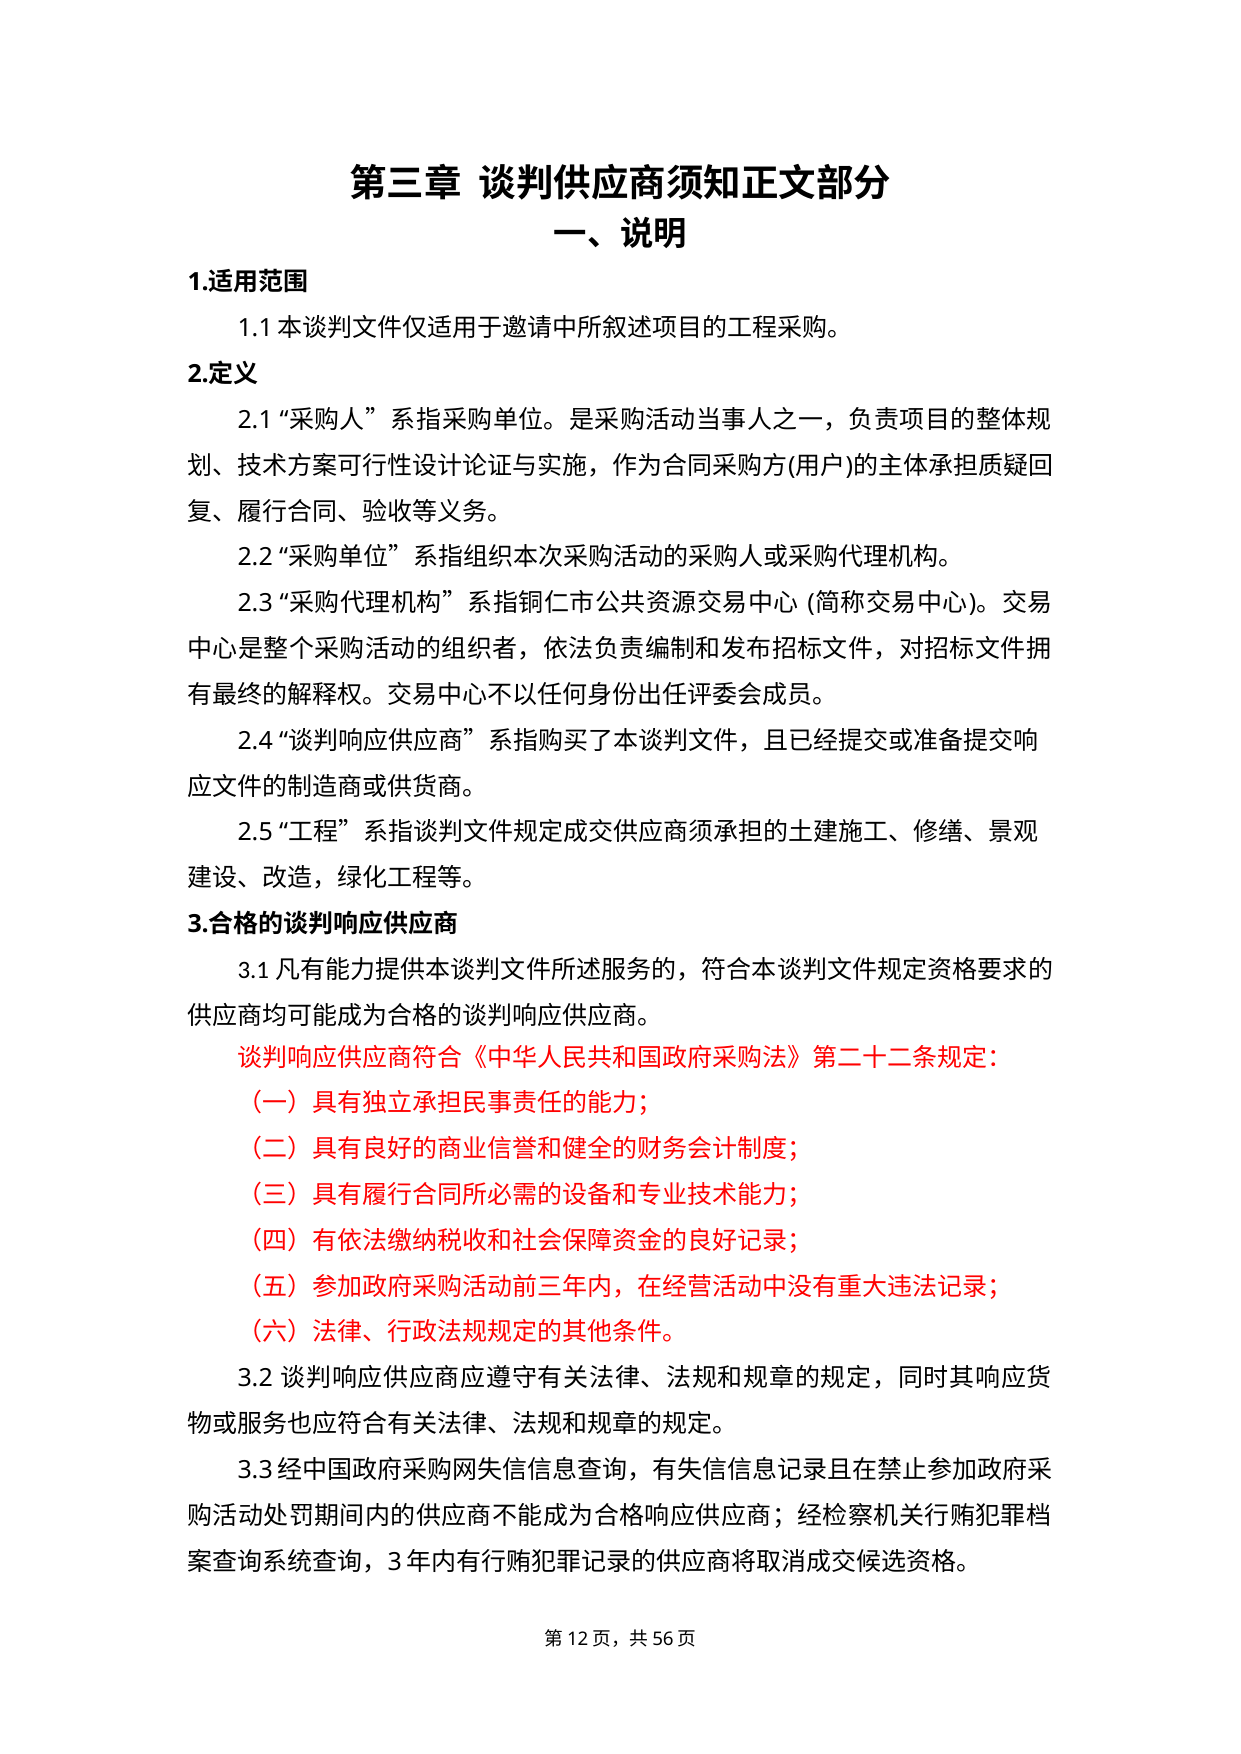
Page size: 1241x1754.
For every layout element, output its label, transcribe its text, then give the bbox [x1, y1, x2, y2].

text 3.2 谈判响应供应商应遵守有关法律、法规和规章的规定，同时其响应货物或服务也应符合有关法律、法规和规章的规定。 [187, 1350, 1053, 1442]
text 3.合格的谈判响应供应商 [187, 896, 1053, 942]
text （四）有依法缴纳税收和社会保障资金的良好记录； [187, 1212, 1053, 1258]
text （一）具有独立承担民事责任的能力； [187, 1075, 1053, 1121]
text 1.1本谈判文件仅适用于邀请中所叙述项目的工程采购。 [187, 300, 1053, 346]
text 一、说明 [187, 208, 1053, 254]
text 3.1 凡有能力提供本谈判文件所述服务的，符合本谈判文件规定资格要求的供应商均可能成为合格的谈判响应供应商。 [187, 942, 1053, 1033]
text 2.定义 [187, 346, 1053, 392]
text （三）具有履行合同所必需的设备和专业技术能力； [187, 1167, 1053, 1212]
text 2.4 “谈判响应供应商”系指购买了本谈判文件，且已经提交或准备提交响应文件的制造商或供货商。 [187, 712, 1053, 804]
text （二）具有良好的商业信誉和健全的财务会计制度； [187, 1121, 1053, 1167]
text （五）参加政府采购活动前三年内，在经营活动中没有重大违法记录； [187, 1258, 1053, 1304]
text 2.1 “采购人”系指采购单位。是采购活动当事人之一，负责项目的整体规划、技术方案可行性设计论证与实施，作为合同采购方(用户)的主体承担质疑回复、履行合同、验收等义务。 [187, 392, 1053, 529]
text 2.5 “工程”系指谈判文件规定成交供应商须承担的土建施工、修缮、景观建设、改造，绿化工程等。 [187, 804, 1053, 896]
text 2.3 “采购代理机构”系指铜仁市公共资源交易中心 (简称交易中心)。交易中心是整个采购活动的组织者，依法负责编制和发布招标文件，对招标文件拥有最终的解释权。交易中心不以任何身份出任评委会成员。 [187, 575, 1053, 712]
text 2.2 “采购单位”系指组织本次采购活动的采购人或采购代理机构。 [187, 529, 1053, 575]
text 谈判响应供应商符合《中华人民共和国政府采购法》第二十二条规定： [187, 1033, 1053, 1075]
text 3.3经中国政府采购网失信信息查询，有失信信息记录且在禁止参加政府采购活动处罚期间内的供应商不能成为合格响应供应商；经检察机关行贿犯罪档案查询系统查询，3年内有行贿犯罪记录的供应商将取消成交候选资格。 [187, 1442, 1053, 1579]
text （六）法律、行政法规规定的其他条件。 [187, 1304, 1053, 1350]
text 第三章 谈判供应商须知正文部分 [187, 150, 1053, 208]
text 1.适用范围 [187, 254, 1053, 300]
